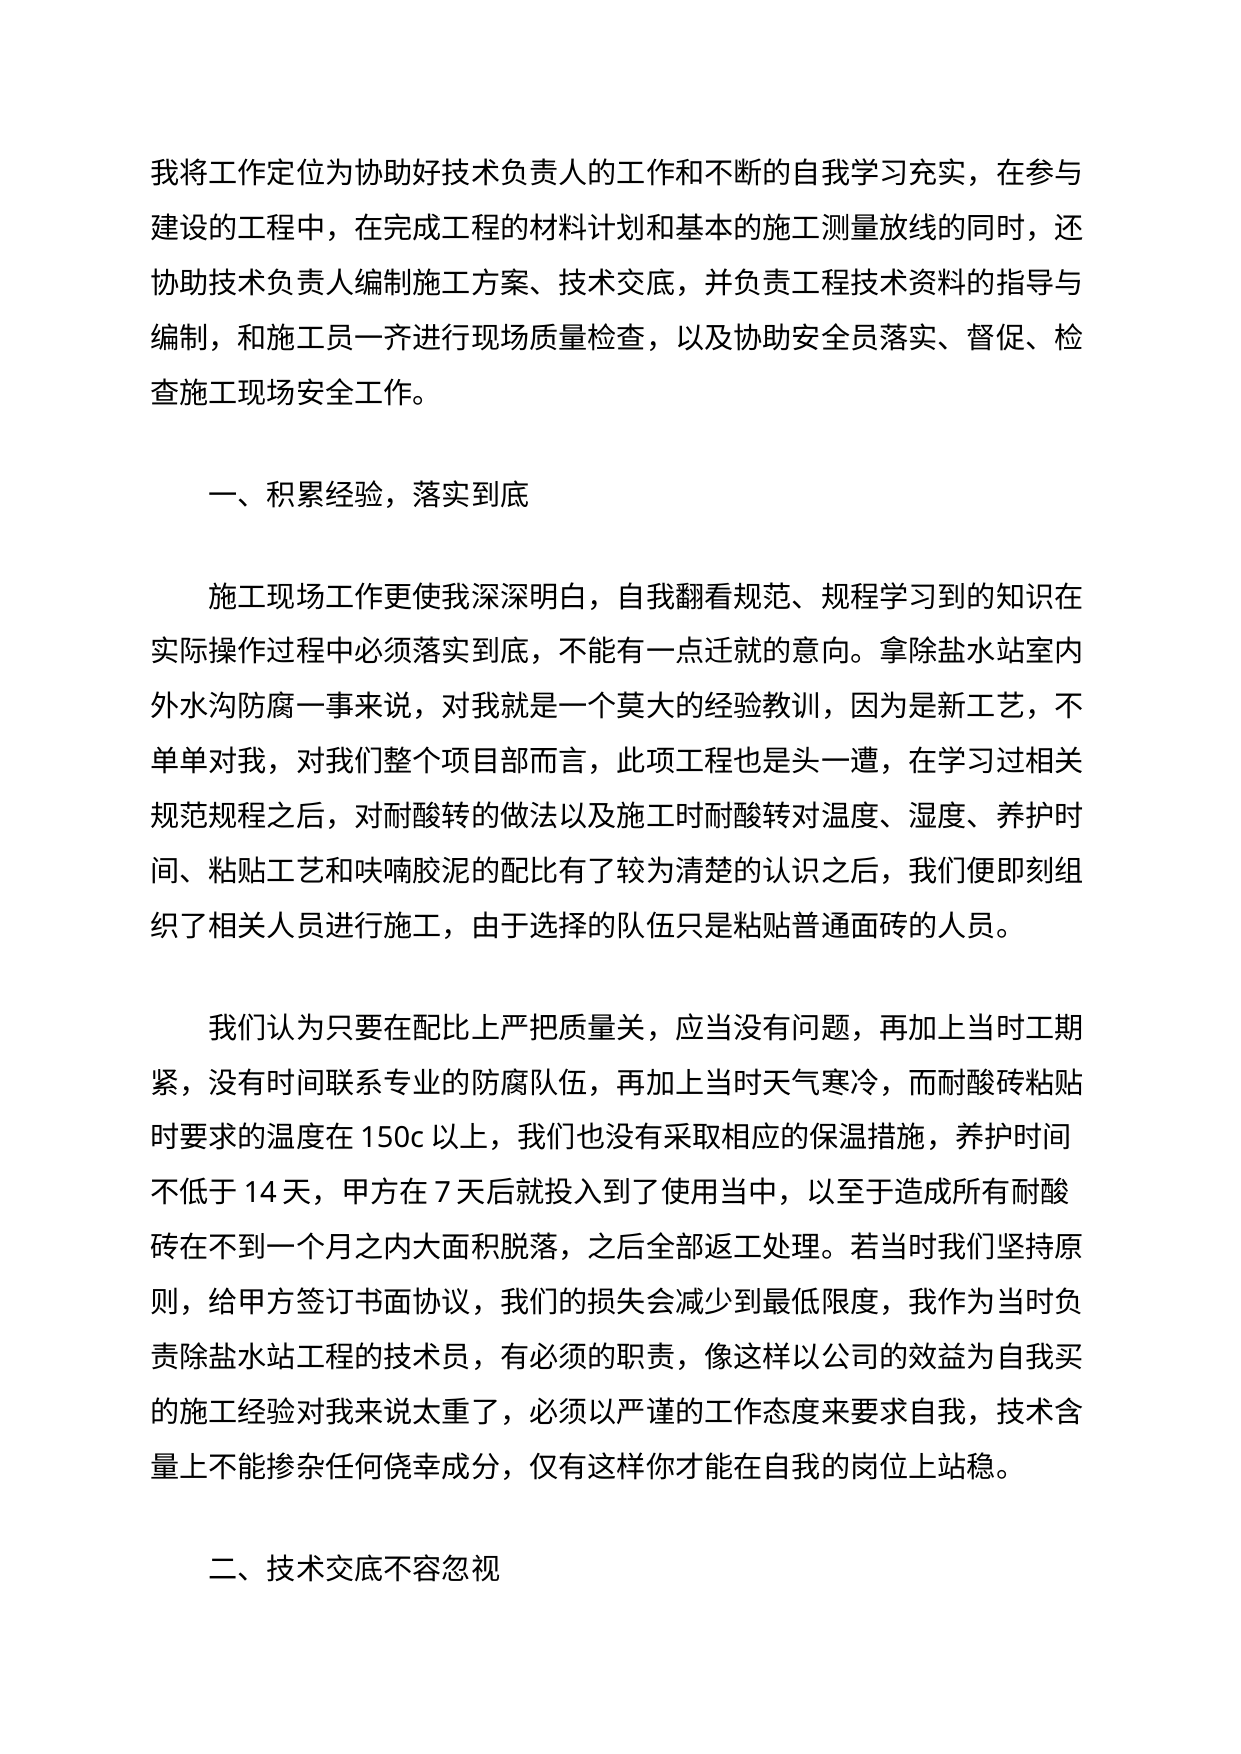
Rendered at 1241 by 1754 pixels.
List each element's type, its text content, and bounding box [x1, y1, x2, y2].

text 一、积累经验，落实到底 [150, 471, 1090, 514]
text 二、技术交底不容忽视 [150, 1545, 1090, 1588]
text 我们认为只要在配比上严把质量关，应当没有问题，再加上当时工期紧，没有时间联系专业的防腐队伍，再加上当时天气寒冷，而耐酸砖粘贴时要求的温度在150c以上，我们也没有采取相应的保温措施，养护时间不低于14天，甲方在7天后就投入到了使用当中，以至于造成所有耐酸砖在不到一个月之内大面积脱落，之后全部返工处理。若当时我们坚持原则，给甲方签订书面协议，我们的损失会减少到最低限度，我作为当时负责除盐水站工程的技术员，有必须的职责，像这样以公司的效益为自我买的施工经验对我来说太重了，必须以严谨的工作态度来要求自我，技术含量上不能掺杂任何侥幸成分，仅有这样你才能在自我的岗位上站稳。 [150, 1004, 1090, 1486]
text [150, 150, 1090, 412]
text 施工现场工作更使我深深明白，自我翻看规范、规程学习到的知识在实际操作过程中必须落实到底，不能有一点迁就的意向。拿除盐水站室内外水沟防腐一事来说，对我就是一个莫大的经验教训，因为是新工艺，不单单对我，对我们整个项目部而言，此项工程也是头一遭，在学习过相关规范规程之后，对耐酸转的做法以及施工时耐酸转对温度、湿度、养护时间、粘贴工艺和呋喃胶泥的配比有了较为清楚的认识之后，我们便即刻组织了相关人员进行施工，由于选择的队伍只是粘贴普通面砖的人员。 [150, 573, 1090, 945]
